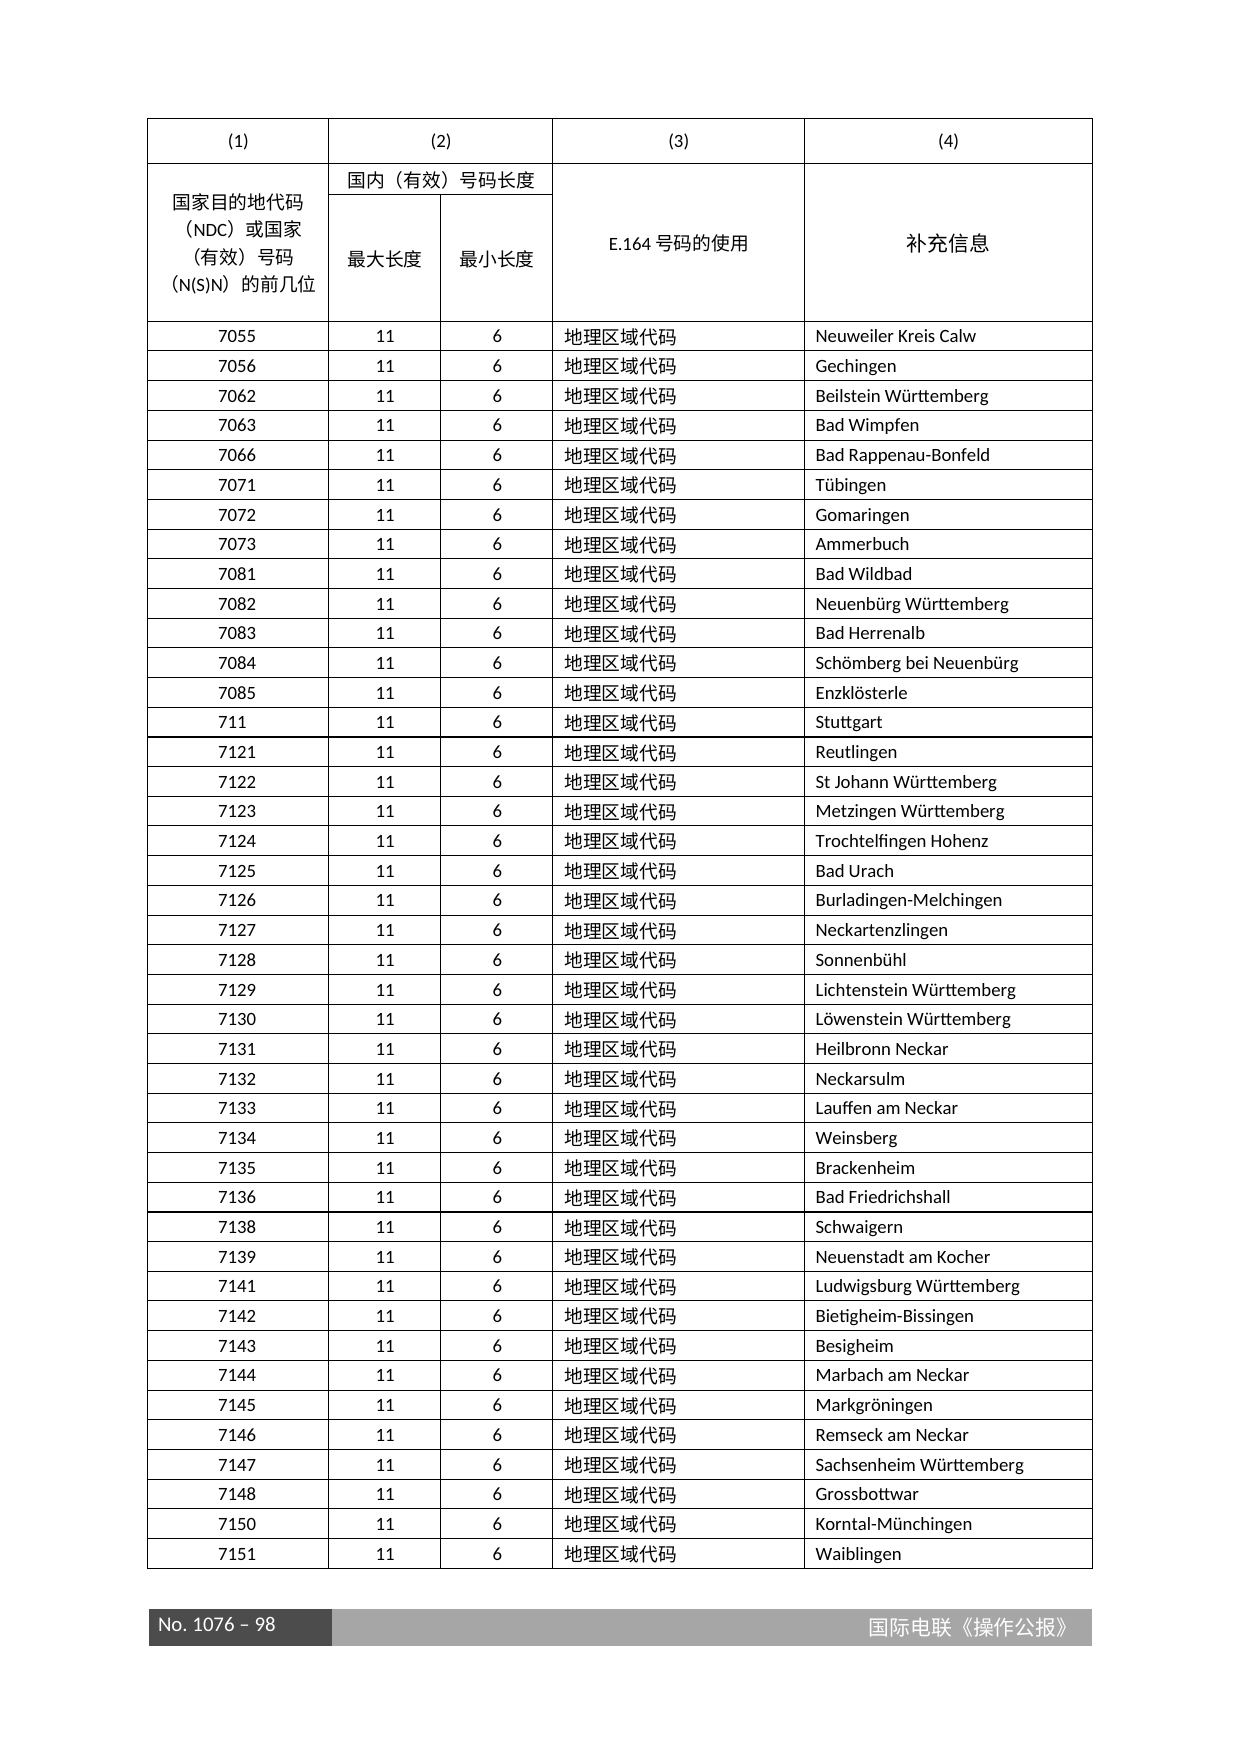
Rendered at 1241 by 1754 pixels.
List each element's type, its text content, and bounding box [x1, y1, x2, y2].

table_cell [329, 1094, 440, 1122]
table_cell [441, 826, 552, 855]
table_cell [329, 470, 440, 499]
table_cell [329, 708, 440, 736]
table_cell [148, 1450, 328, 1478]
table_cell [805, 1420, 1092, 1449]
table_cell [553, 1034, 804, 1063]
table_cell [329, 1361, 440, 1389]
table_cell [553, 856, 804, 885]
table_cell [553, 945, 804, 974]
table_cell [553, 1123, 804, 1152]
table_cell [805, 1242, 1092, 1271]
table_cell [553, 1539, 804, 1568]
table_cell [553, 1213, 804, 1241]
table_header (1) [148, 119, 328, 163]
table_header (4) [805, 119, 1092, 163]
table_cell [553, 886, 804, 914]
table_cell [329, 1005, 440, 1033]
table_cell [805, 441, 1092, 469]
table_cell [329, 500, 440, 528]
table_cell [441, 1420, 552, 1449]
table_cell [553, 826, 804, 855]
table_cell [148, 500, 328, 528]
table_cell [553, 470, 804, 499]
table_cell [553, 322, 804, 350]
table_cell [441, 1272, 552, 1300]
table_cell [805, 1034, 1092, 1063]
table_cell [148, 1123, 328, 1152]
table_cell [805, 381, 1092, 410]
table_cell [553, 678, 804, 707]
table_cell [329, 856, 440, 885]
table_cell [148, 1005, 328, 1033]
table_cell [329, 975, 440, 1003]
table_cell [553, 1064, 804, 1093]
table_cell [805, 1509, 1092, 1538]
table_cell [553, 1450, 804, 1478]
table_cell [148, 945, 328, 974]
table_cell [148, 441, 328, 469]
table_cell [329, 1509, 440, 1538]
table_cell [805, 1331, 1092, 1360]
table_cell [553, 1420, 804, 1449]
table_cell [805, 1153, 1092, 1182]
table_cell 最大长度 [329, 195, 440, 321]
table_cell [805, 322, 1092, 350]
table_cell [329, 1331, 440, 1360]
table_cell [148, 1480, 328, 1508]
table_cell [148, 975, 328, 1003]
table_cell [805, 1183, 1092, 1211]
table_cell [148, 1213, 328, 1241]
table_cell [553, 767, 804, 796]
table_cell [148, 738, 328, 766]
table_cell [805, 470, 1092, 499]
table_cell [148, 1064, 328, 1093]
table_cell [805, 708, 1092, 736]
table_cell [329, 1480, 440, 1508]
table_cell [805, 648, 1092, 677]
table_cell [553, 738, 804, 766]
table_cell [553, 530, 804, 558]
table_cell E.164号码的使用 [553, 164, 804, 321]
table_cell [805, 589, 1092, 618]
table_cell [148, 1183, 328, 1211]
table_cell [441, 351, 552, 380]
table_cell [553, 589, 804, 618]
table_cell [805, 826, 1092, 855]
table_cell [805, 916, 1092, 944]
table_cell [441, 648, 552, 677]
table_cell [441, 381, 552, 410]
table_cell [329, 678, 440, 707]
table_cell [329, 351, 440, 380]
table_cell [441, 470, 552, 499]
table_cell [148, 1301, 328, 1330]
table_cell 补充信息 [805, 164, 1092, 321]
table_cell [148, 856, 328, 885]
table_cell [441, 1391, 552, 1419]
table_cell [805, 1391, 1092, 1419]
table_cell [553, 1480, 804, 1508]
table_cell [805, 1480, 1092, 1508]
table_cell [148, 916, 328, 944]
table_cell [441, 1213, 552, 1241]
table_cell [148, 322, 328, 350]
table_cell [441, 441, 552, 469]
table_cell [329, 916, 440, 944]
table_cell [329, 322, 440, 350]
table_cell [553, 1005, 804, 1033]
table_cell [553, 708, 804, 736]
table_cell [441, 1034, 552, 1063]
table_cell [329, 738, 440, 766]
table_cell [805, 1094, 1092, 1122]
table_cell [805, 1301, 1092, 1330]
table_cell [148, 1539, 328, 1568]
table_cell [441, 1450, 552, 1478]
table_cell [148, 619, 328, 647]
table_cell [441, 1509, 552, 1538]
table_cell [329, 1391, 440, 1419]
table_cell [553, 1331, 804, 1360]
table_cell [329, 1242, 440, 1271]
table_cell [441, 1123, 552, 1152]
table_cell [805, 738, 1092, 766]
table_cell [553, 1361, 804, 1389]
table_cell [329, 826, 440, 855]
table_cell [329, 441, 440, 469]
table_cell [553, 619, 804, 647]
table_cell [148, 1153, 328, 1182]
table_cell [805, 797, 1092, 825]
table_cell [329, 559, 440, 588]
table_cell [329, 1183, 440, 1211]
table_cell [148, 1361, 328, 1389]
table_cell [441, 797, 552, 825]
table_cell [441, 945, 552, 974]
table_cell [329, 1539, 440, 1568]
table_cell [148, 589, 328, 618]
table_cell 国内（有效）号码长度 [329, 164, 552, 194]
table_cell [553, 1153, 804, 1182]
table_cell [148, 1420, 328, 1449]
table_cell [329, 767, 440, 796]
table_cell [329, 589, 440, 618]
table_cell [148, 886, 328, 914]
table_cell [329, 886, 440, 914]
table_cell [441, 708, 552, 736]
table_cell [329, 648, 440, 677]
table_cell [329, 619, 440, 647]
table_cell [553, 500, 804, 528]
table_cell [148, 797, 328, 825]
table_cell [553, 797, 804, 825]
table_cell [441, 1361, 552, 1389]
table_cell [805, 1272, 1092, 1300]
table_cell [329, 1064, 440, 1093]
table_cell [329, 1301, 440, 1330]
table_header (2) [329, 119, 552, 163]
table_cell 最小长度 [441, 195, 552, 321]
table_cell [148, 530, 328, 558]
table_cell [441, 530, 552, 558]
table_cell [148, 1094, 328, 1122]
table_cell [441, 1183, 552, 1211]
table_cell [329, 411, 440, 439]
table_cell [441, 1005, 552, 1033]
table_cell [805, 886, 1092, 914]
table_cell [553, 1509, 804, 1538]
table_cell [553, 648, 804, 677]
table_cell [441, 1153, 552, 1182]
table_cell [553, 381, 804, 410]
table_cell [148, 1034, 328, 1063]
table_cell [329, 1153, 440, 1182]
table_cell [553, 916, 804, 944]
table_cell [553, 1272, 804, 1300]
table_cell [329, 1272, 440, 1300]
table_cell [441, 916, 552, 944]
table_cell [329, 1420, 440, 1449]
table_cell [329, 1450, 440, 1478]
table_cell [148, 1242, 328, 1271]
table_header (3) [553, 119, 804, 163]
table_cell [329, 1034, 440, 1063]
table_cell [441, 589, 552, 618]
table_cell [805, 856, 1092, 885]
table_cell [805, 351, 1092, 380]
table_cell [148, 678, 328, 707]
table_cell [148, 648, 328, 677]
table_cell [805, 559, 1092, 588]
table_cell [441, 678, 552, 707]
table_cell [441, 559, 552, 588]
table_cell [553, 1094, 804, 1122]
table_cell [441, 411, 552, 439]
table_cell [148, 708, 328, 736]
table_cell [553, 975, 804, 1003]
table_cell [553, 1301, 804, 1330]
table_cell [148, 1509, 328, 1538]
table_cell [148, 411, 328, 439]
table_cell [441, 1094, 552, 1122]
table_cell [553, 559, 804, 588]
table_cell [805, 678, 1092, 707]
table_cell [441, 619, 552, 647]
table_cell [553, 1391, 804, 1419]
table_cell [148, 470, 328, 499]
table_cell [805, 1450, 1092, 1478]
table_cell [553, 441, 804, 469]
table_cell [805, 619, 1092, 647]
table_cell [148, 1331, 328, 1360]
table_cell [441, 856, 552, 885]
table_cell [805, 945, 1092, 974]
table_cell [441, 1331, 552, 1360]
table_cell 国家目的地代码（NDC）或国家（有效）号码（N(S)N）的前几位 [148, 164, 328, 321]
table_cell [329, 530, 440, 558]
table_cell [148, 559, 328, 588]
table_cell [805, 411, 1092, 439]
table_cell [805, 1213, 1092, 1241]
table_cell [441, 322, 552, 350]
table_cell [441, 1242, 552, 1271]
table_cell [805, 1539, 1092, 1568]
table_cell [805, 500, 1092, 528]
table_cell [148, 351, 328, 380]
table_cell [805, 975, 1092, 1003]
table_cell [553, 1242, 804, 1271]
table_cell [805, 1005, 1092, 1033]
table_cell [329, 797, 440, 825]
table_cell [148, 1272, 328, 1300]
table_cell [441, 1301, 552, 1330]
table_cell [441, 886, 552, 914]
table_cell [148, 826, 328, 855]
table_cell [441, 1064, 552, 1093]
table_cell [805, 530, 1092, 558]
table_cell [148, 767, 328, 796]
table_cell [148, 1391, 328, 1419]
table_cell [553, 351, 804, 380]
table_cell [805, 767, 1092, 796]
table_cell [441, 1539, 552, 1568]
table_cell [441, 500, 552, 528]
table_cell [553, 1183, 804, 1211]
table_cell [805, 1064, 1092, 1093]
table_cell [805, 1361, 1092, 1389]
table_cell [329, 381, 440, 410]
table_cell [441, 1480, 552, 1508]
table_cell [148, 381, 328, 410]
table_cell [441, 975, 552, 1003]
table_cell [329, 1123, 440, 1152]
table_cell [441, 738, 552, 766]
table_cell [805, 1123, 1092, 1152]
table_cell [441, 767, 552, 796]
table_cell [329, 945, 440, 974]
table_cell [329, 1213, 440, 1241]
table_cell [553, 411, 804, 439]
